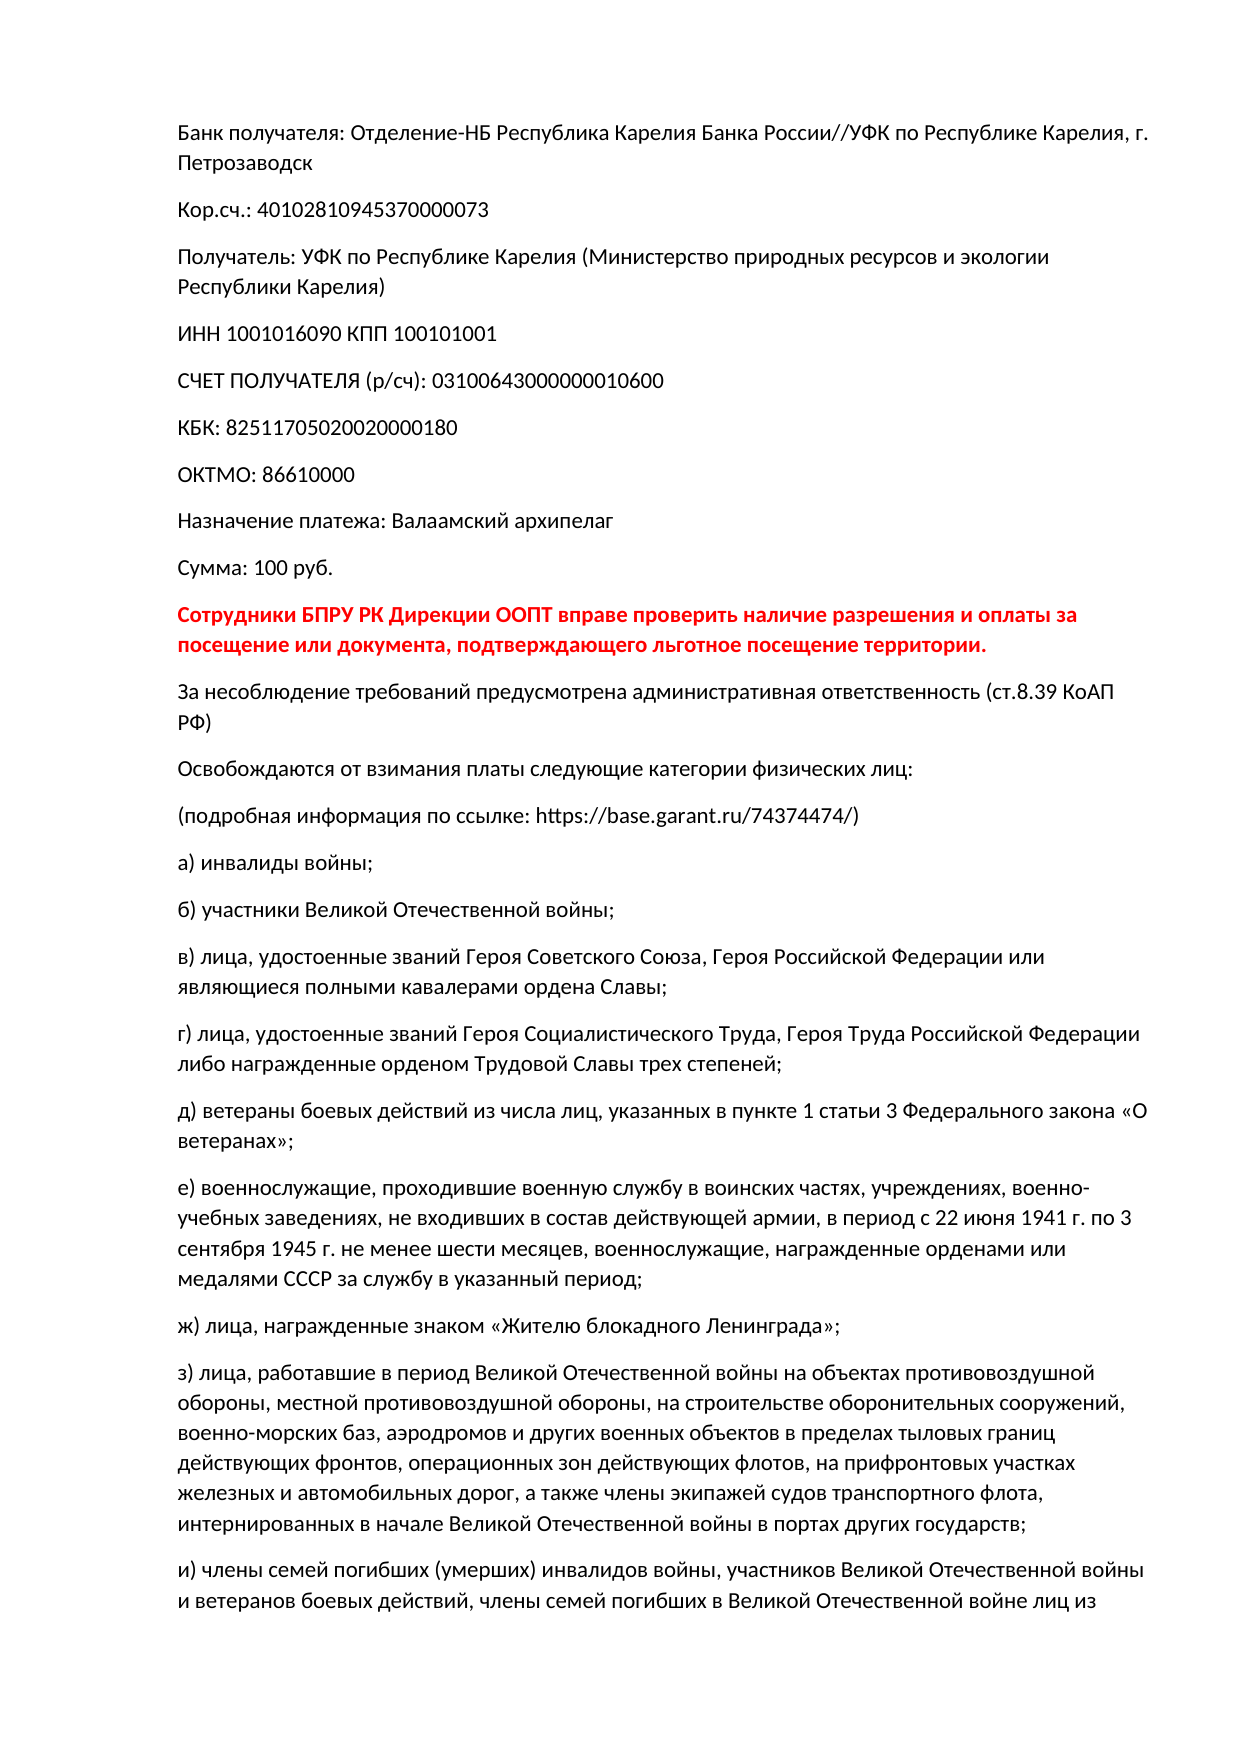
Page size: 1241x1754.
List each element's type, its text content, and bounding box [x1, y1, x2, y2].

text Назначение платежа: Валаамский архипелаг [177, 507, 1152, 535]
text Получатель: УФК по Республике Карелия (Министерство природных ресурсов и экологии Республики Карелия) [177, 242, 1152, 300]
text е) военнослужащие, проходившие военную службу в воинских частях, учреждениях, военно-учебных заведениях, не входивших в состав действующей армии, в период с 22 июня 1941 г. по 3 сентября 1945 г. не менее шести месяцев, военнослужащие, награжденные орденами или медалями СССР за службу в указанный период; [177, 1173, 1152, 1292]
text ж) лица, награжденные знаком «Жителю блокадного Ленинграда»; [177, 1311, 1152, 1339]
text Освобождаются от взимания платы следующие категории физических лиц: [177, 754, 1152, 783]
text Сотрудники БПРУ РК Дирекции ООПТ вправе проверить наличие разрешения и оплаты за посещение или документа, подтверждающего льготное посещение территории. [177, 600, 1152, 659]
text в) лица, удостоенные званий Героя Советского Союза, Героя Российской Федерации или являющиеся полными кавалерами ордена Славы; [177, 942, 1152, 1000]
text д) ветераны боевых действий из числа лиц, указанных в пункте 1 статьи 3 Федерального закона «О ветеранах»; [177, 1096, 1152, 1154]
text б) участники Великой Отечественной войны; [177, 895, 1152, 923]
text Кор.сч.: 40102810945370000073 [177, 195, 1152, 223]
text (подробная информация по ссылке: https://base.garant.ru/74374474/) [177, 801, 1152, 829]
text а) инвалиды войны; [177, 848, 1152, 876]
text г) лица, удостоенные званий Героя Социалистического Труда, Героя Труда Российской Федерации либо награжденные орденом Трудовой Славы трех степеней; [177, 1019, 1152, 1077]
text Банк получателя: Отделение-НБ Республика Карелия Банка России//УФК по Республике Карелия, г. Петрозаводск [177, 118, 1152, 176]
text ОКТМО: 86610000 [177, 460, 1152, 488]
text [177, 1556, 1152, 1614]
text КБК: 82511705020020000180 [177, 413, 1152, 441]
text За несоблюдение требований предусмотрена административная ответственность (ст.8.39 КоАП РФ) [177, 677, 1152, 736]
text ИНН 1001016090 КПП 100101001 [177, 319, 1152, 347]
text Сумма: 100 руб. [177, 553, 1152, 582]
text СЧЕТ ПОЛУЧАТЕЛЯ (р/сч): 03100643000000010600 [177, 366, 1152, 394]
text з) лица, работавшие в период Великой Отечественной войны на объектах противовоздушной обороны, местной противовоздушной обороны, на строительстве оборонительных сооружений, военно-морских баз, аэродромов и других военных объектов в пределах тыловых границ действующих фронтов, операционных зон действующих флотов, на прифронтовых участках железных и автомобильных дорог, а также члены экипажей судов транспортного флота, интернированных в начале Великой Отечественной войны в портах других государств; [177, 1358, 1152, 1537]
